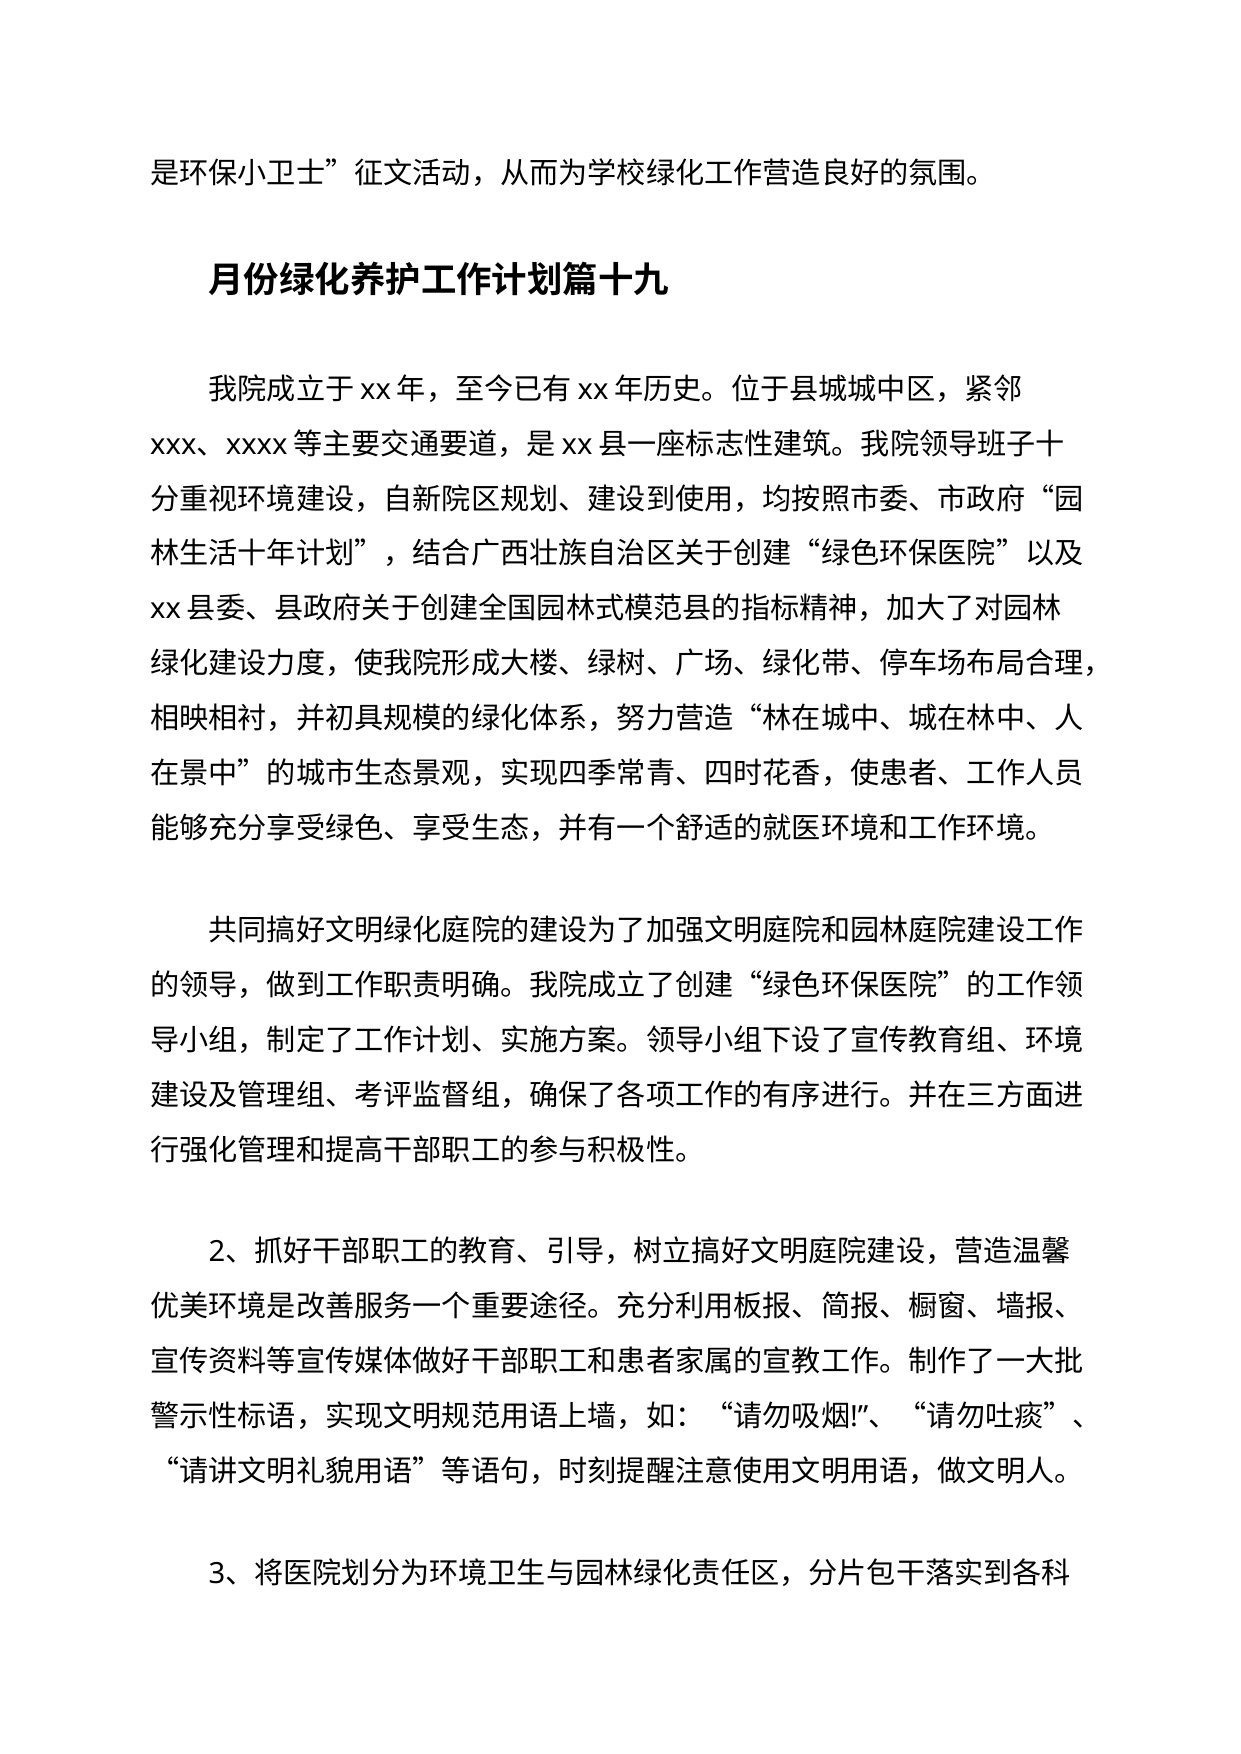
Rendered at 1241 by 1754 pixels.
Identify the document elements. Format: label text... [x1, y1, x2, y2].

text 我院成立于xx年，至今已有xx年历史。位于县城城中区，紧邻xxx、xxxx等主要交通要道，是xx县一座标志性建筑。我院领导班子十分重视环境建设，自新院区规划、建设到使用，均按照市委、市政府“园林生活十年计划”，结合广西壮族自治区关于创建“绿色环保医院”以及xx县委、县政府关于创建全国园林式模范县的指标精神，加大了对园林绿化建设力度，使我院形成大楼、绿树、广场、绿化带、停车场布局合理，相映相衬，并初具规模的绿化体系，努力营造“林在城中、城在林中、人在景中”的城市生态景观，实现四季常青、四时花香，使患者、工作人员能够充分享受绿色、享受生态，并有一个舒适的就医环境和工作环境。 [150, 365, 1090, 847]
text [150, 150, 1090, 192]
text 共同搞好文明绿化庭院的建设为了加强文明庭院和园林庭院建设工作的领导，做到工作职责明确。我院成立了创建“绿色环保医院”的工作领导小组，制定了工作计划、实施方案。领导小组下设了宣传教育组、环境建设及管理组、考评监督组，确保了各项工作的有序进行。并在三方面进行强化管理和提高干部职工的参与积极性。 [150, 906, 1090, 1168]
text 月份绿化养护工作计划篇十九 [150, 252, 1090, 303]
text 2、抓好干部职工的教育、引导，树立搞好文明庭院建设，营造温馨优美环境是改善服务一个重要途径。充分利用板报、简报、橱窗、墙报、宣传资料等宣传媒体做好干部职工和患者家属的宣教工作。制作了一大批警示性标语，实现文明规范用语上墙，如：“请勿吸烟!”、“请勿吐痰”、“请讲文明礼貌用语”等语句，时刻提醒注意使用文明用语，做文明人。 [150, 1228, 1090, 1490]
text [150, 1549, 1090, 1592]
